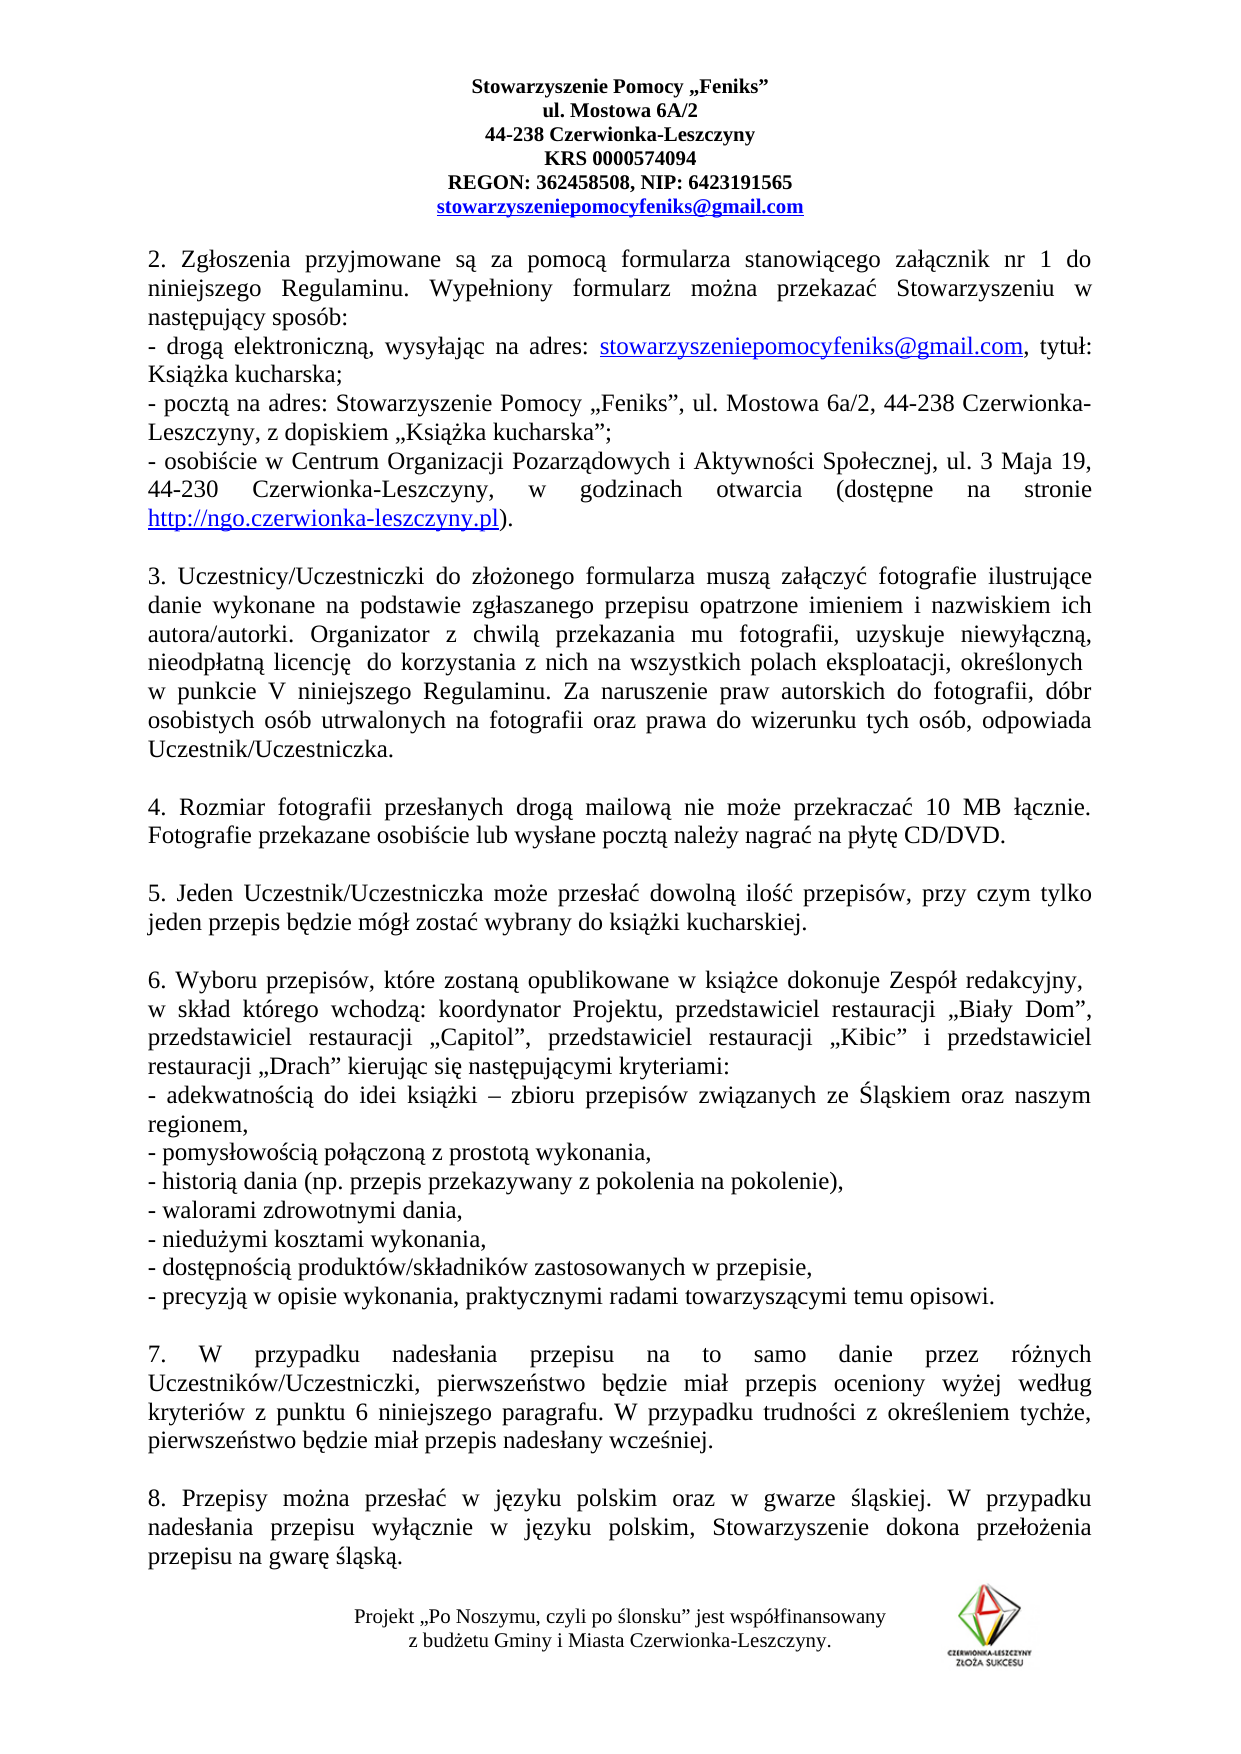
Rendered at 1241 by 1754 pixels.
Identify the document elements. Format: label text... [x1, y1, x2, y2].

text - walorami zdrowotnymi dania, [148, 1195, 1093, 1224]
text - dostępnością produktów/składników zastosowanych w przepisie, [148, 1252, 1093, 1281]
text - pocztą na adres: Stowarzyszenie Pomocy „Feniks”, ul. Mostowa 6a/2, 44-238 Czerwionka-Leszczyny, z dopiskiem „Książka kucharska”; [148, 388, 1093, 446]
text 2. Zgłoszenia przyjmowane są za pomocą formularza stanowiącego załącznik nr 1 do niniejszego Regulaminu. Wypełniony formularz można przekazać Stowarzyszeniu w następujący sposób: [148, 244, 1093, 331]
text 4. Rozmiar fotografii przesłanych drogą mailową nie może przekraczać 10 MB łącznie. Fotografie przekazane osobiście lub wysłane pocztą należy nagrać na płytę CD/DVD. [148, 792, 1093, 849]
text 6. Wyboru przepisów, które zostaną opublikowane w książce dokonuje Zespół redakcyjny, w skład którego wchodzą: koordynator Projektu, przedstawiciel restauracji „Biały Dom”, przedstawiciel restauracji „Capitol”, przedstawiciel restauracji „Kibic” i przedstawiciel restauracji „Drach” kierując się następującymi kryteriami: [148, 965, 1093, 1080]
text 5. Jeden Uczestnik/Uczestniczka może przesłać dowolną ilość przepisów, przy czym tylko jeden przepis będzie mógł zostać wybrany do książki kucharskiej. [148, 878, 1093, 936]
text 7. W przypadku nadesłania przepisu na to samo danie przez różnych Uczestników/Uczestniczki, pierwszeństwo będzie miał przepis oceniony wyżej według kryteriów z punktu 6 niniejszego paragrafu. W przypadku trudności z określeniem tychże, pierwszeństwo będzie miał przepis nadesłany wcześniej. [148, 1339, 1093, 1454]
text 3. Uczestnicy/Uczestniczki do złożonego formularza muszą załączyć fotografie ilustrujące danie wykonane na podstawie zgłaszanego przepisu opatrzone imieniem i nazwiskiem ich autora/autorki. Organizator z chwilą przekazania mu fotografii, uzyskuje niewyłączną, nieodpłatną licencję do korzystania z nich na wszystkich polach eksploatacji, określonych w punkcie V niniejszego Regulaminu. Za naruszenie praw autorskich do fotografii, dóbr osobistych osób utrwalonych na fotografii oraz prawa do wizerunku tych osób, odpowiada Uczestnik/Uczestniczka. [148, 561, 1093, 762]
picture [940, 1579, 1040, 1677]
text - osobiście w Centrum Organizacji Pozarządowych i Aktywności Społecznej, ul. 3 Maja 19, 44-230 Czerwionka-Leszczyny, w godzinach otwarcia (dostępne na stronie http://ngo.czerwionka-leszczyny.pl). [148, 446, 1093, 532]
text - historią dania (np. przepis przekazywany z pokolenia na pokolenie), [148, 1166, 1093, 1195]
text - adekwatnością do idei książki – zbioru przepisów związanych ze Śląskiem oraz naszym regionem, - pomysłowością połączoną z prostotą wykonania, [148, 1080, 1093, 1166]
text 8. Przepisy można przesłać w języku polskim oraz w gwarze śląskiej. W przypadku nadesłania przepisu wyłącznie w języku polskim, Stowarzyszenie dokona przełożenia przepisu na gwarę śląską. [148, 1483, 1093, 1569]
text - niedużymi kosztami wykonania, [148, 1224, 1093, 1252]
text - drogą elektroniczną, wysyłając na adres: stowarzyszeniepomocyfeniks@gmail.com, tytuł: Książka kucharska; [148, 331, 1093, 388]
text - precyzją w opisie wykonania, praktycznymi radami towarzyszącymi temu opisowi. [148, 1281, 1093, 1310]
